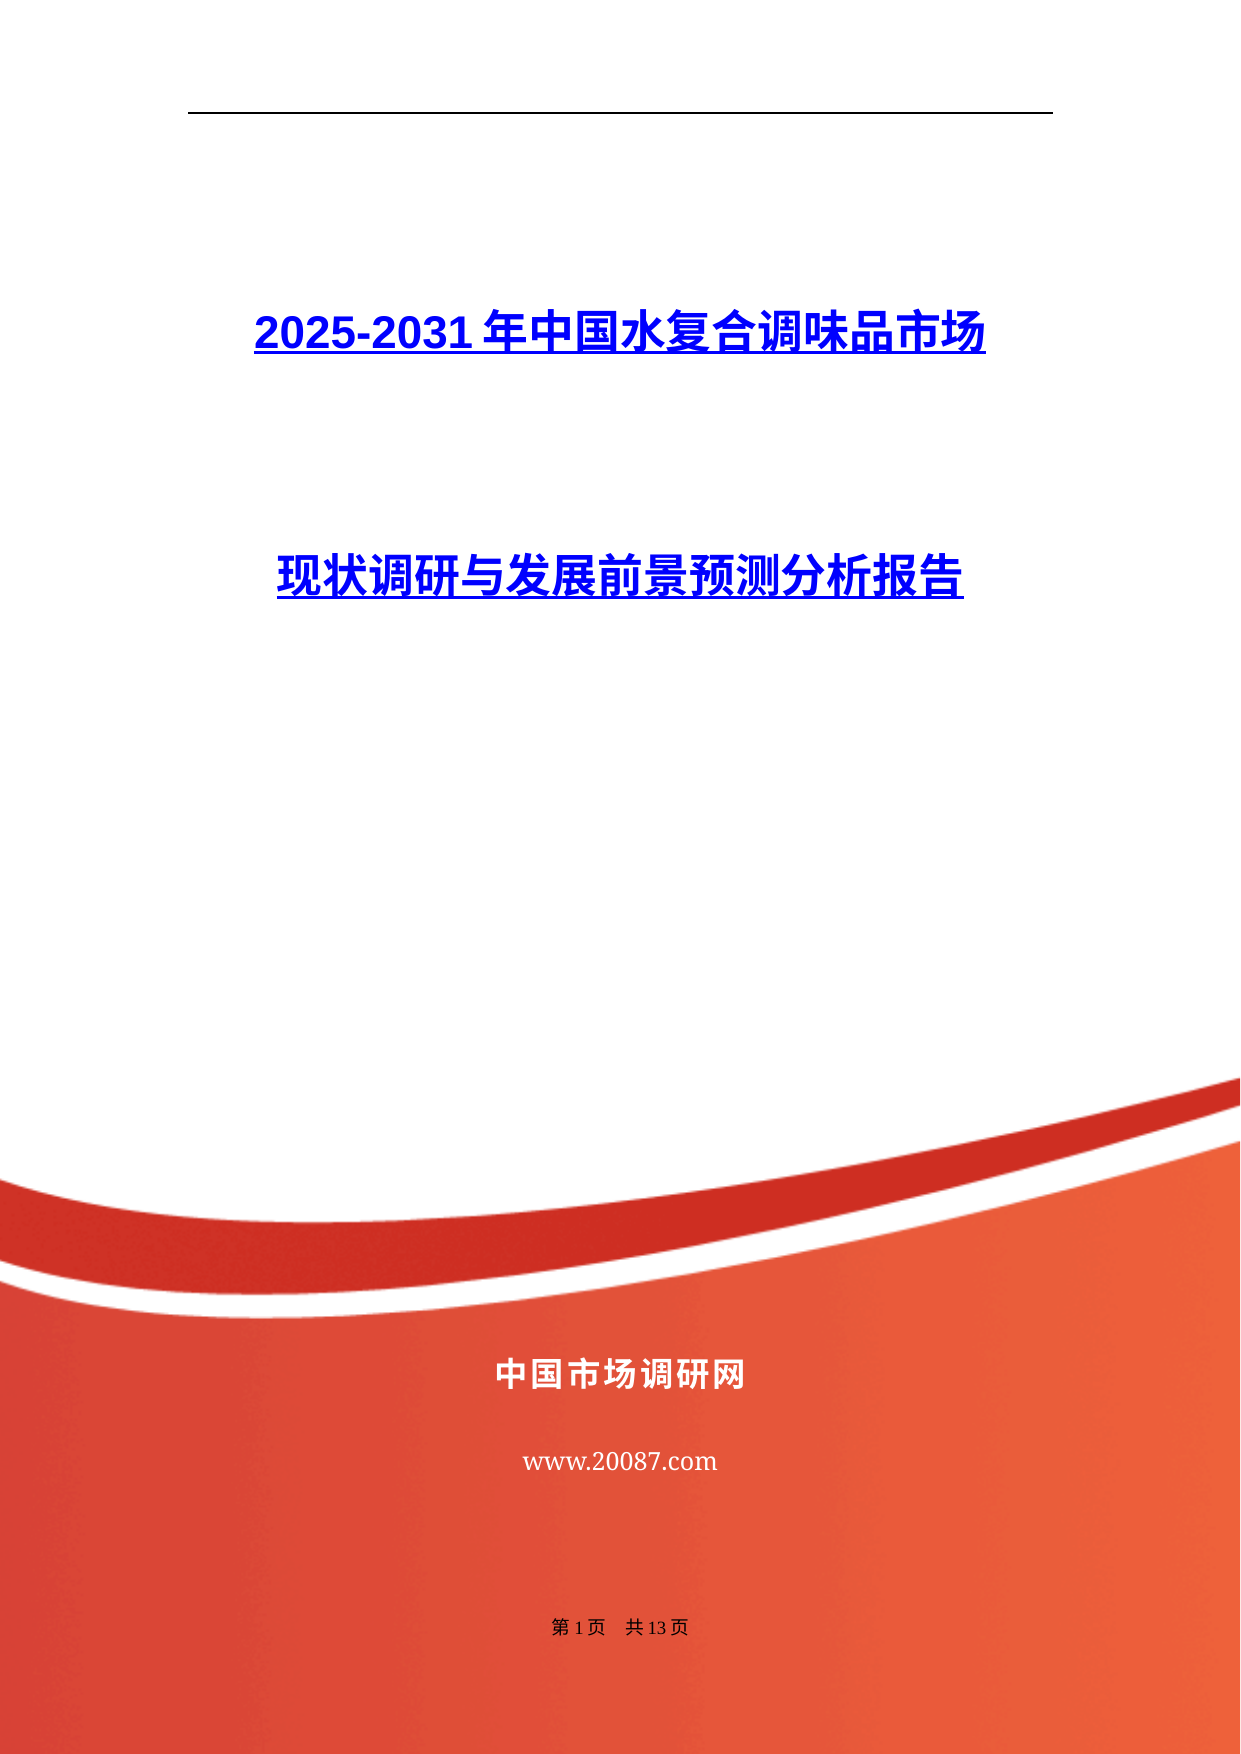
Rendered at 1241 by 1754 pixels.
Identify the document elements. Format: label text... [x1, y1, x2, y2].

text www.20087.com [187, 1428, 1053, 1493]
subtitle 中国市场调研网 [187, 1339, 1053, 1404]
table_header 2025-2031年中国水复合调味品市场现状调研与发展前景预测分析报告 [188, 207, 1053, 773]
picture [0, 1006, 1241, 1754]
